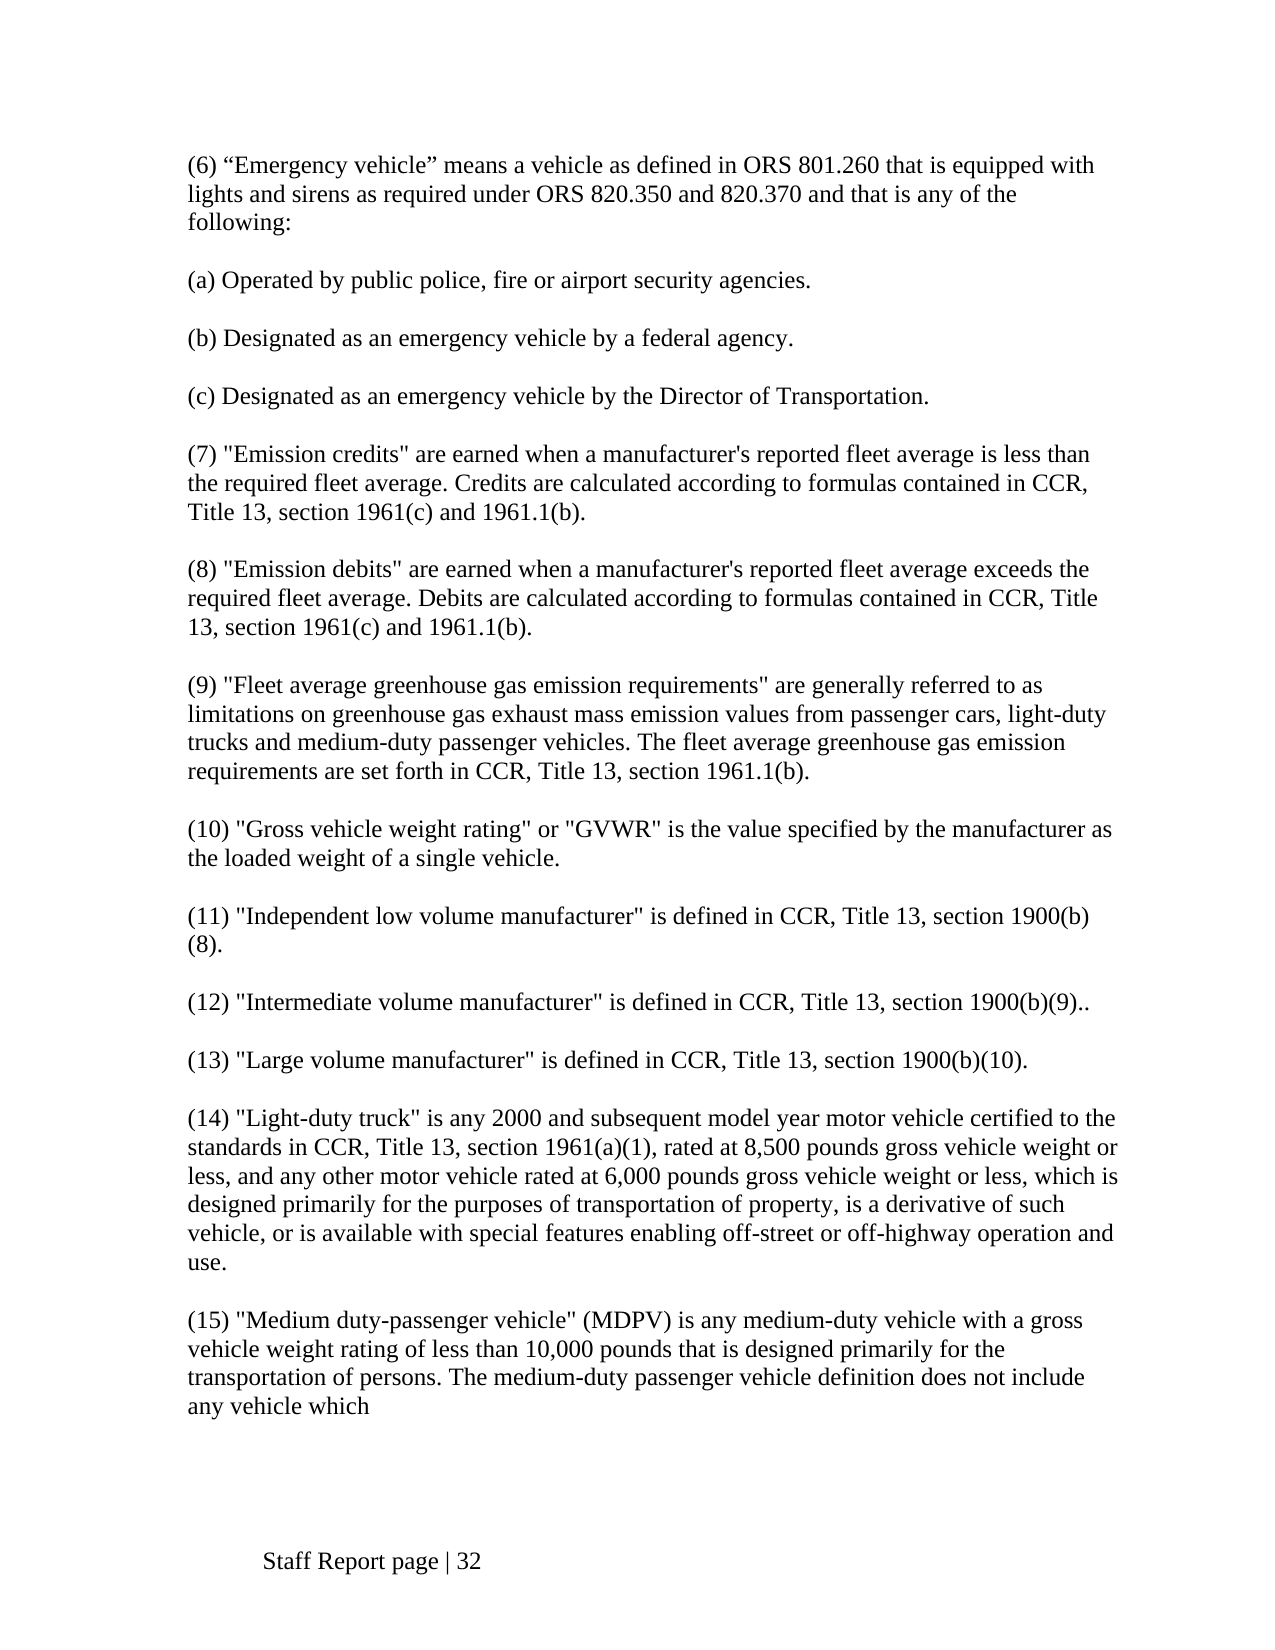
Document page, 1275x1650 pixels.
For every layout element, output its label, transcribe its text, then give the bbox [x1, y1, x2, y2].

text (6) “Emergency vehicle” means a vehicle as defined in ORS 801.260 that is equipped with lights and sirens as required under ORS 820.350 and 820.370 and that is any of the following: [187, 150, 1125, 236]
text (13) "Large volume manufacturer" is defined in CCR, Title 13, section 1900(b)(10). [187, 1045, 1125, 1074]
text (8) "Emission debits" are earned when a manufacturer's reported fleet average exceeds the required fleet average. Debits are calculated according to formulas contained in CCR, Title 13, section 1961(c) and 1961.1(b). [187, 554, 1125, 641]
text (7) "Emission credits" are earned when a manufacturer's reported fleet average is less than the required fleet average. Credits are calculated according to formulas contained in CCR, Title 13, section 1961(c) and 1961.1(b). [187, 439, 1125, 525]
text (c) Designated as an emergency vehicle by the Director of Transportation. [187, 381, 1125, 410]
text (a) Operated by public police, fire or airport security agencies. [187, 265, 1125, 294]
text (12) "Intermediate volume manufacturer" is defined in CCR, Title 13, section 1900(b)(9).. [187, 987, 1125, 1016]
text (b) Designated as an emergency vehicle by a federal agency. [187, 323, 1125, 352]
text (10) "Gross vehicle weight rating" or "GVWR" is the value specified by the manufacturer as the loaded weight of a single vehicle. [187, 814, 1125, 872]
text (15) "Medium duty-passenger vehicle" (MDPV) is any medium-duty vehicle with a gross vehicle weight rating of less than 10,000 pounds that is designed primarily for the transportation of persons. The medium-duty passenger vehicle definition does not include any vehicle which [187, 1305, 1125, 1420]
text (14) "Light-duty truck" is any 2000 and subsequent model year motor vehicle certified to the standards in CCR, Title 13, section 1961(a)(1), rated at 8,500 pounds gross vehicle weight or less, and any other motor vehicle rated at 6,000 pounds gross vehicle weight or less, which is designed primarily for the purposes of transportation of property, is a derivative of such vehicle, or is available with special features enabling off-street or off-highway operation and use. [187, 1103, 1125, 1276]
text (11) "Independent low volume manufacturer" is defined in CCR, Title 13, section 1900(b)(8). [187, 901, 1125, 958]
text (9) "Fleet average greenhouse gas emission requirements" are generally referred to as limitations on greenhouse gas exhaust mass emission values from passenger cars, light-duty trucks and medium-duty passenger vehicles. The fleet average greenhouse gas emission requirements are set forth in CCR, Title 13, section 1961.1(b). [187, 670, 1125, 785]
